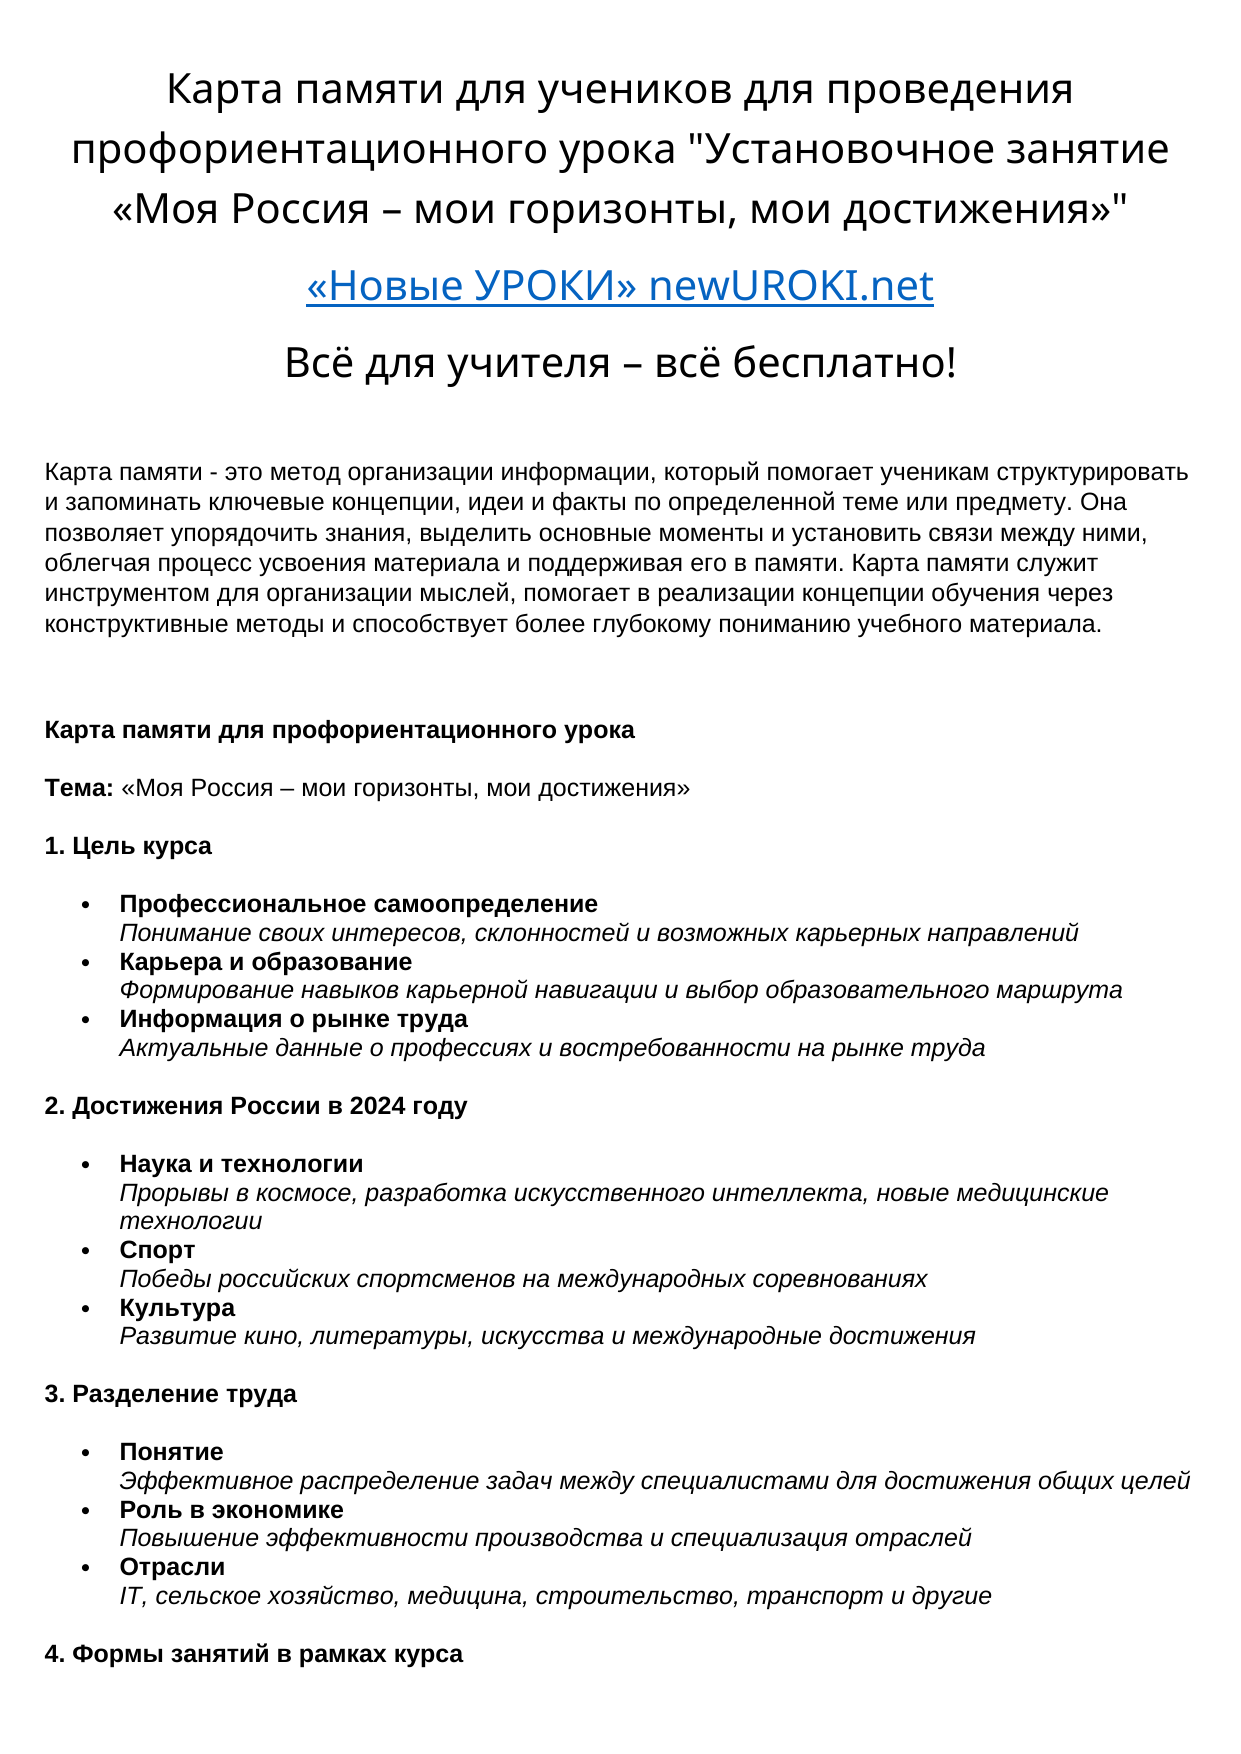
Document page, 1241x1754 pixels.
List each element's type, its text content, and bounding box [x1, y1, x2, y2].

text Карта памяти для профориентационного урока [44, 716, 1196, 744]
text 2. Достижения России в 2024 году [44, 1091, 1196, 1120]
list Роль в экономике Повышение эффективности производства и специализация отраслей [82, 1495, 1196, 1552]
text «Новые УРОКИ» newUROKI.net [44, 256, 1196, 313]
text 1. Цель курса [44, 831, 1196, 860]
list Спорт Победы российских спортсменов на международных соревнованиях [82, 1235, 1196, 1293]
list Культура Развитие кино, литературы, искусства и международные достижения [82, 1293, 1196, 1350]
list Профессиональное самоопределение Понимание своих интересов, склонностей и возможных карьерных направлений [82, 889, 1196, 947]
list Отрасли IT, сельское хозяйство, медицина, строительство, транспорт и другие [82, 1552, 1196, 1610]
list Информация о рынке труда Актуальные данные о профессиях и востребованности на рынке труда [82, 1004, 1196, 1062]
text 3. Разделение труда [44, 1379, 1196, 1408]
text Тема: «Моя Россия – мои горизонты, мои достижения» [44, 773, 1196, 802]
text Всё для учителя – всё бесплатно! [44, 333, 1196, 390]
list Карьера и образование Формирование навыков карьерной навигации и выбор образовательного маршрута [82, 947, 1196, 1004]
list Понятие Эффективное распределение задач между специалистами для достижения общих целей [82, 1437, 1196, 1495]
text 4. Формы занятий в рамках курса [44, 1639, 1196, 1668]
text Карта памяти - это метод организации информации, который помогает ученикам структурировать и запоминать ключевые концепции, идеи и факты по определенной теме или предмету. Она позволяет упорядочить знания, выделить основные моменты и установить связи между ними, облегчая процесс усвоения материала и поддерживая его в памяти. Карта памяти служит инструментом для организации мыслей, помогает в реализации концепции обучения через конструктивные методы и способствует более глубокому пониманию учебного материала. [44, 457, 1196, 638]
text Карта памяти для учеников для проведения профориентационного урока "Установочное занятие «Моя Россия – мои горизонты, мои достижения»" [44, 59, 1196, 236]
list Наука и технологии Прорывы в космосе, разработка искусственного интеллекта, новые медицинские технологии [82, 1149, 1196, 1235]
